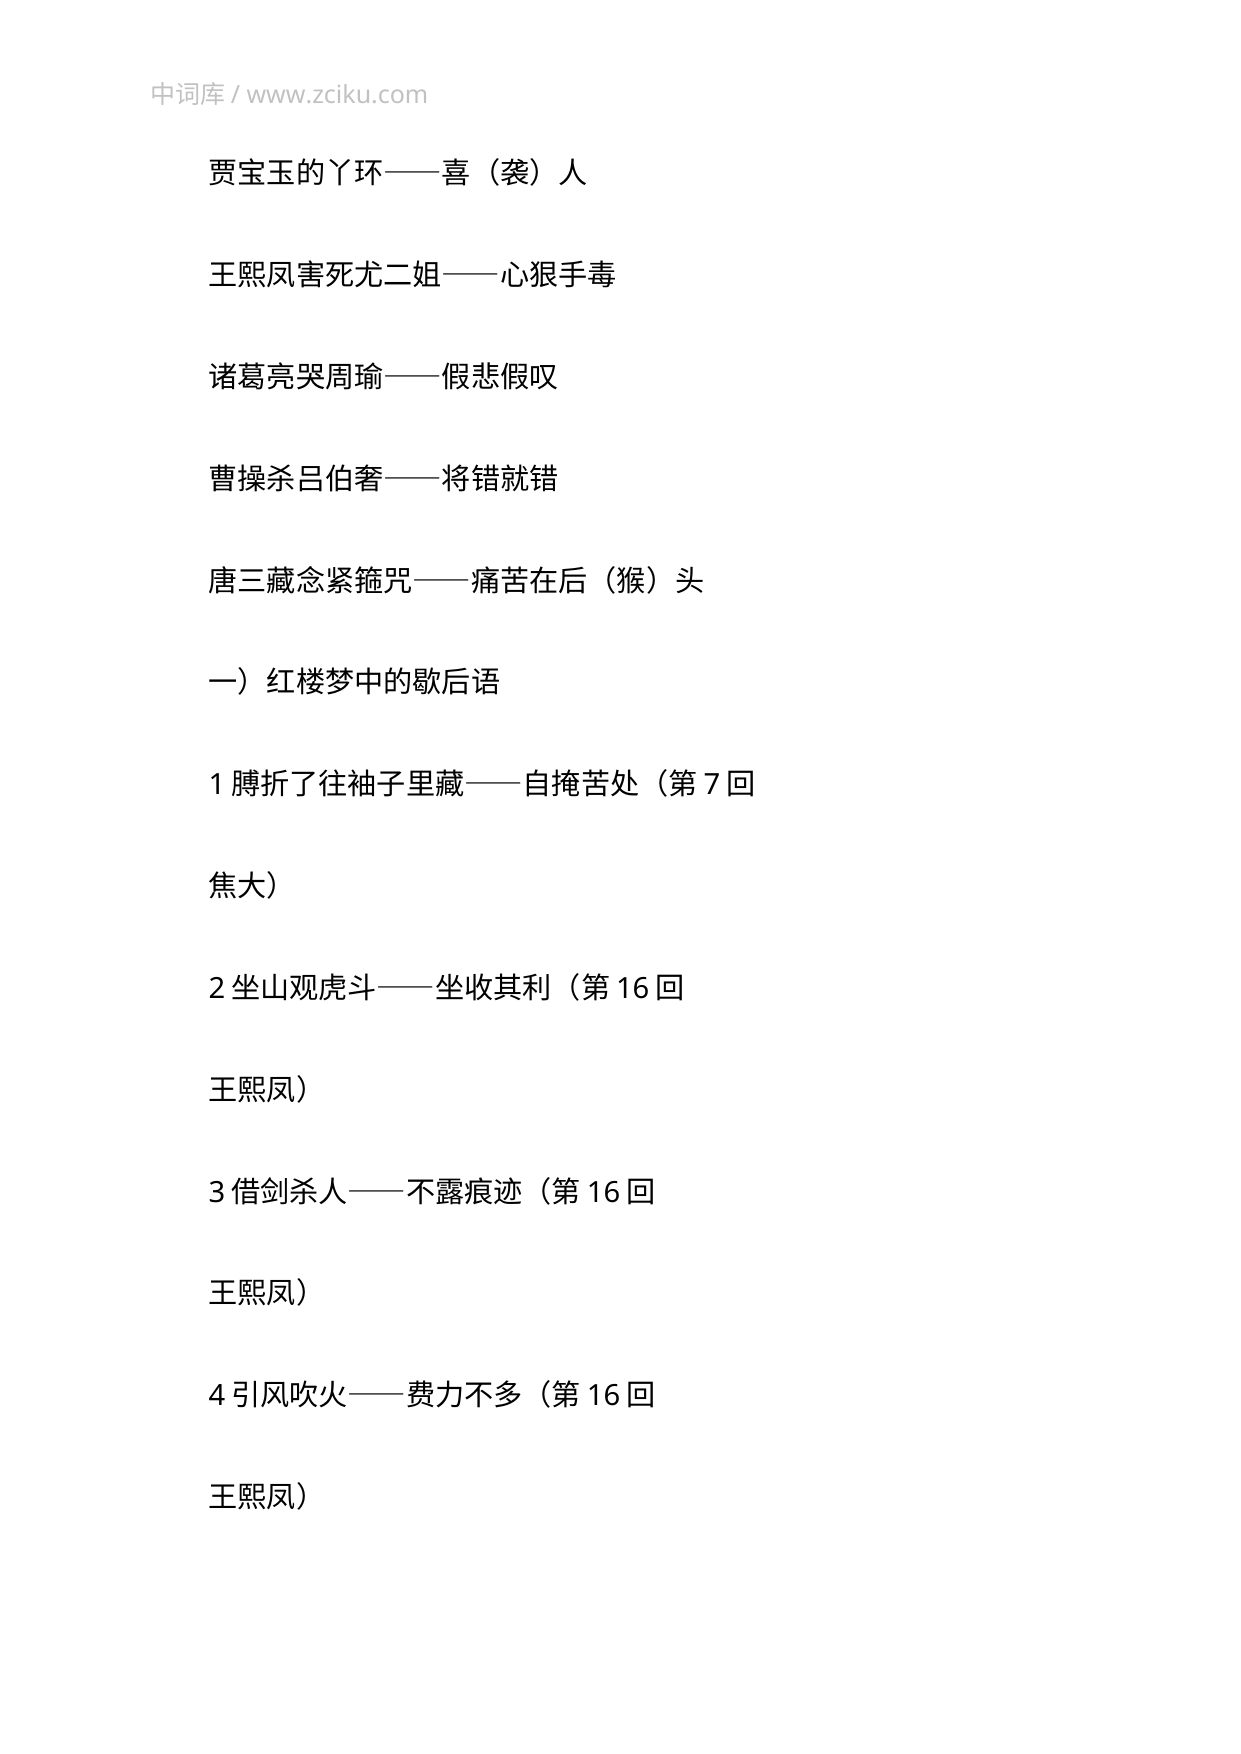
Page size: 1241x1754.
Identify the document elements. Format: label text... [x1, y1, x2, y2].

text 贾宝玉的丫环——喜（袭）人 [150, 150, 1090, 192]
text 1膊折了往袖子里藏——自掩苦处（第7回 [150, 761, 1090, 803]
text 王熙凤） [150, 1474, 1090, 1516]
text 4引风吹火——费力不多（第16回 [150, 1372, 1090, 1414]
text 曹操杀吕伯奢——将错就错 [150, 455, 1090, 498]
text 王熙凤） [150, 1270, 1090, 1312]
text 唐三藏念紧箍咒——痛苦在后（猴）头 [150, 557, 1090, 599]
text 王熙凤） [150, 1066, 1090, 1109]
text 2坐山观虎斗——坐收其利（第16回 [150, 964, 1090, 1007]
text 焦大） [150, 863, 1090, 905]
text 3借剑杀人——不露痕迹（第16回 [150, 1168, 1090, 1211]
text 诸葛亮哭周瑜——假悲假叹 [150, 353, 1090, 396]
text 一）红楼梦中的歇后语 [150, 659, 1090, 701]
text 王熙凤害死尤二姐——心狠手毒 [150, 252, 1090, 294]
